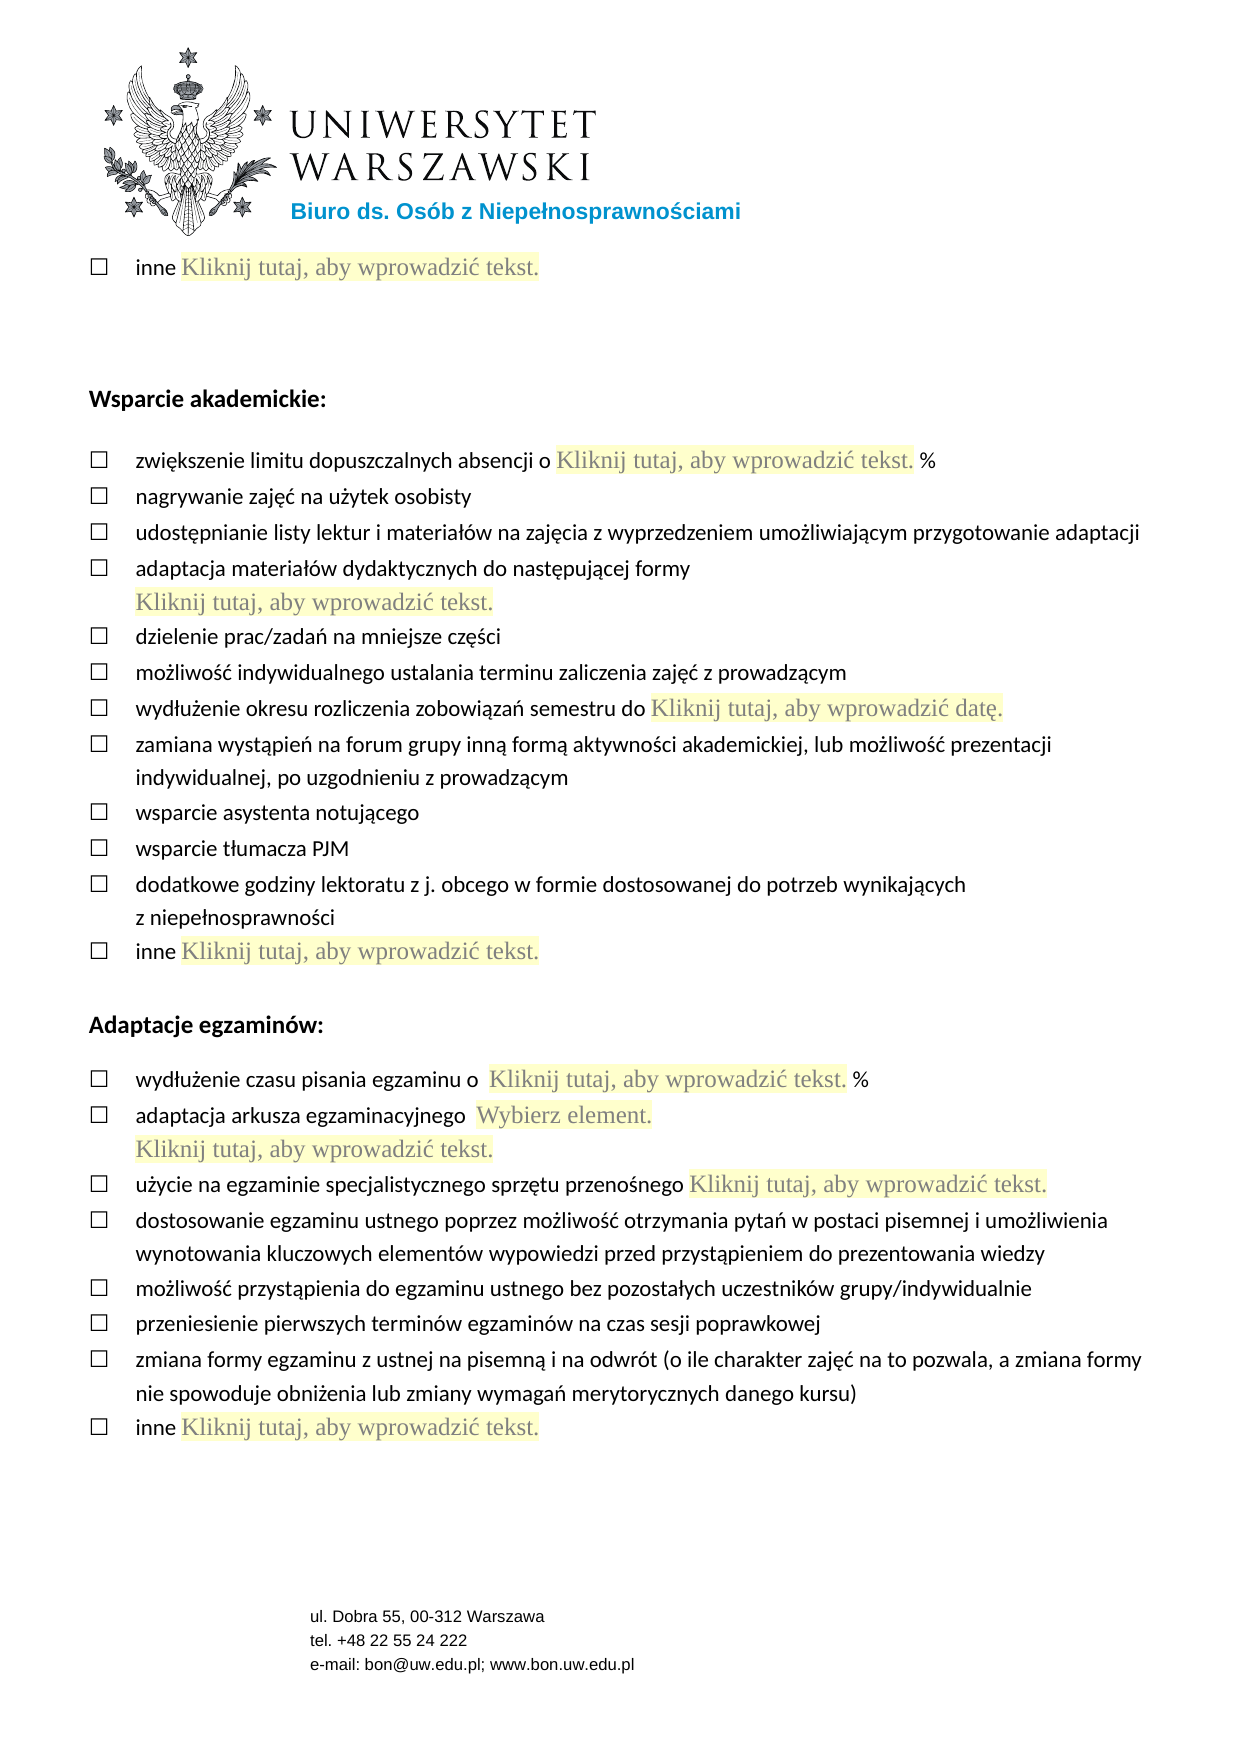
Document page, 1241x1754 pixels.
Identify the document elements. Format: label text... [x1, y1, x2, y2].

text wsparcie tłumacza PJM [109, 832, 1152, 863]
text wydłużenie okresu rozliczenia zobowiązań semestru do [109, 692, 1152, 723]
text wydłużenie czasu pisania egzaminu o % [109, 1063, 1152, 1094]
text dostosowanie egzaminu ustnego poprzez możliwość otrzymania pytań w postaci pisemnej i umożliwienia wynotowania kluczowych elementów wypowiedzi przed przystąpieniem do prezentowania wiedzy [89, 1204, 1152, 1267]
text zwiększenie limitu dopuszczalnych absencji o % [109, 444, 1152, 475]
text zamiana wystąpień na forum grupy inną formą aktywności akademickiej, lub możliwość prezentacji indywidualnej, po uzgodnieniu z prowadzącym [89, 728, 1152, 792]
text dzielenie prac/zadań na mniejsze części [109, 620, 1152, 652]
text udostępnianie listy lektur i materiałów na zajęcia z wyprzedzeniem umożliwiającym przygotowanie adaptacji [109, 516, 1152, 547]
text dodatkowe godziny lektoratu z j. obcego w formie dostosowanej do potrzeb wynikających z niepełnosprawności [89, 868, 1152, 931]
text nagrywanie zajęć na użytek osobisty [109, 480, 1152, 511]
text możliwość przystąpienia do egzaminu ustnego bez pozostałych uczestników grupy/indywidualnie [109, 1271, 1152, 1303]
text Wsparcie akademickie: [89, 383, 1152, 414]
text Adaptacje egzaminów: [89, 1009, 1152, 1040]
text adaptacja arkusza egzaminacyjnego [89, 1099, 1152, 1164]
text użycie na egzaminie specjalistycznego sprzętu przenośnego [109, 1168, 1152, 1199]
text inne [109, 1411, 1152, 1442]
text zmiana formy egzaminu z ustnej na pisemną i na odwrót (o ile charakter zajęć na to pozwala, a zmiana formy nie spowoduje obniżenia lub zmiany wymagań merytorycznych danego kursu) [89, 1343, 1152, 1407]
text przeniesienie pierwszych terminów egzaminów na czas sesji poprawkowej [89, 1307, 1152, 1339]
text adaptacja materiałów dydaktycznych do następującej formy [89, 552, 1152, 616]
text wsparcie asystenta notującego [109, 796, 1152, 827]
text inne [109, 251, 1152, 282]
text możliwość indywidualnego ustalania terminu zaliczenia zajęć z prowadzącym [109, 656, 1152, 687]
text inne [109, 935, 1152, 966]
